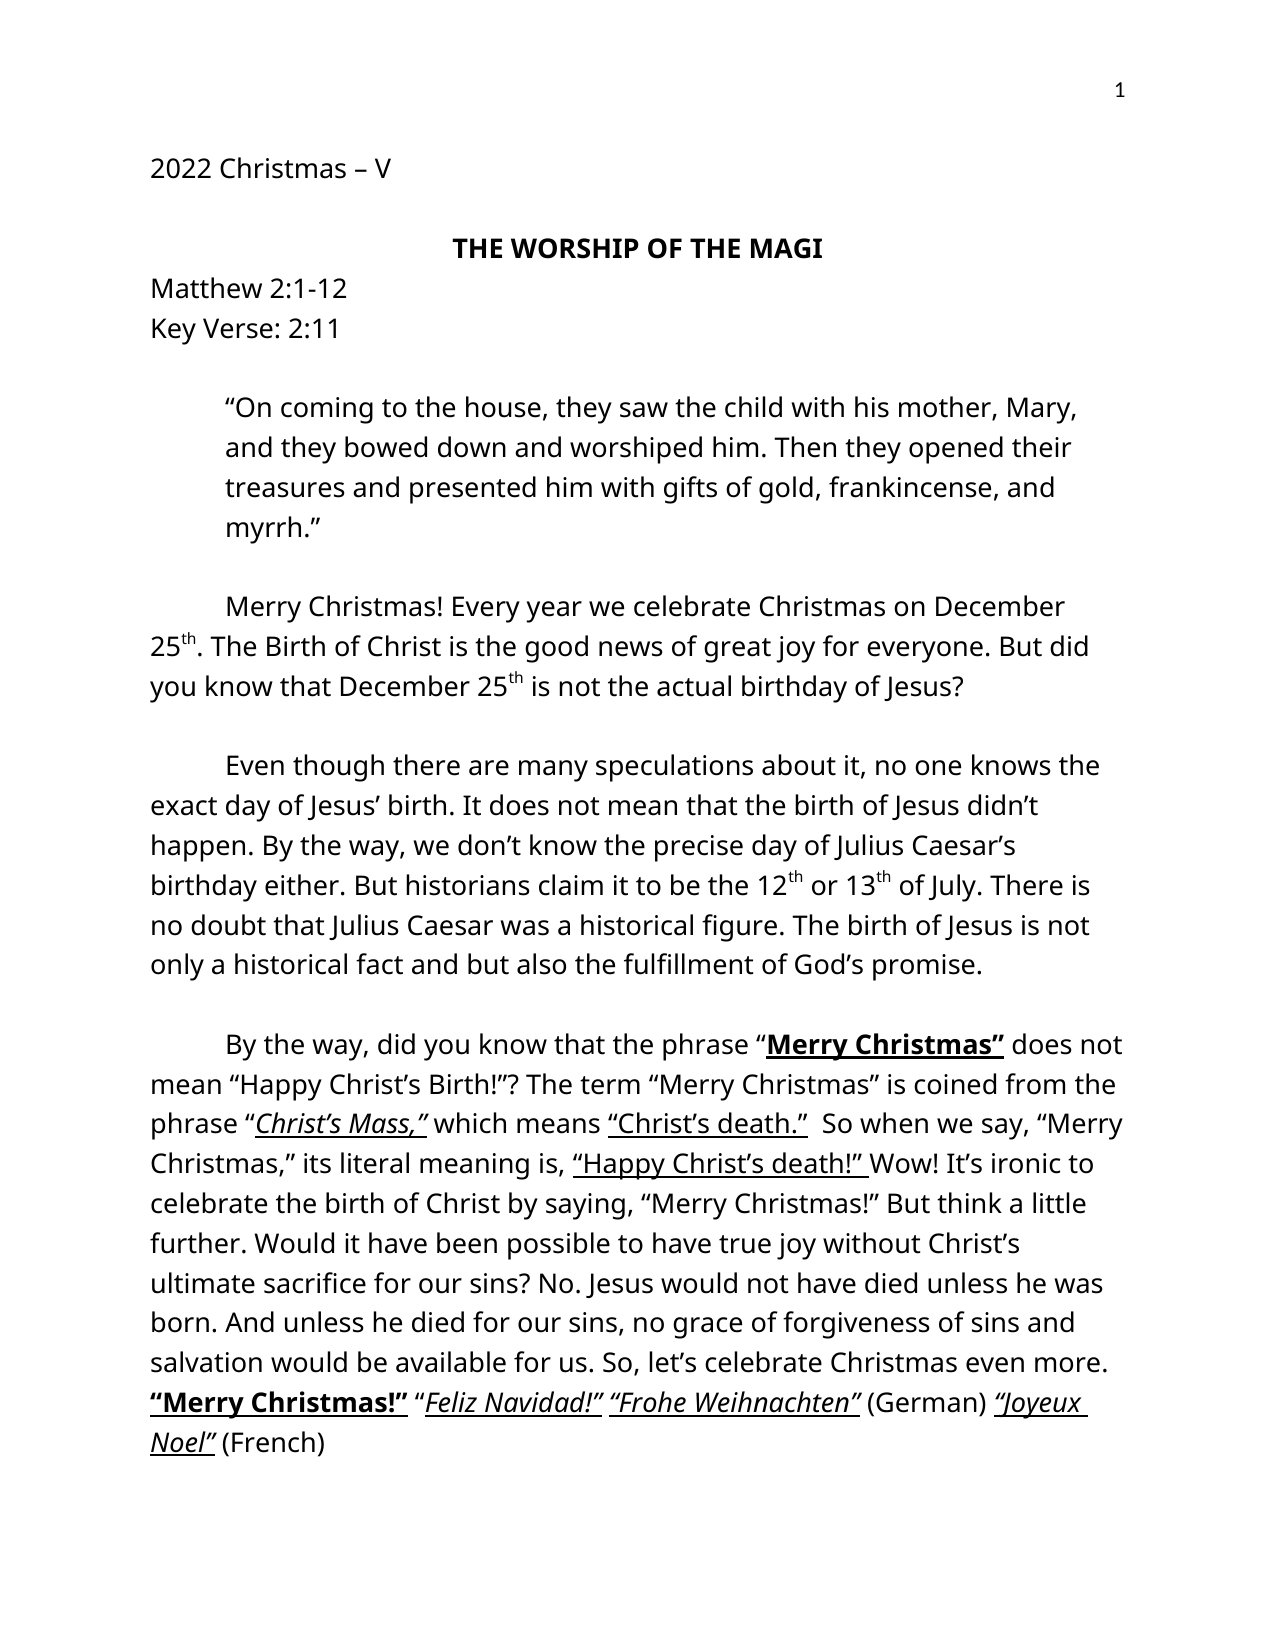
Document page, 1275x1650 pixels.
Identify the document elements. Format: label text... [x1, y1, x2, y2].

text Merry Christmas! Every year we celebrate Christmas on December 25th. The Birth of Christ is the good news of great joy for everyone. But did you know that December 25th is not the actual birthday of Jesus? [150, 588, 1125, 704]
text “On coming to the house, they saw the child with his mother, Mary, and they bowed down and worshiped him. Then they opened their treasures and presented him with gifts of gold, frankincense, and myrrh.” [225, 389, 1125, 545]
text Matthew 2:1-12 [150, 269, 1125, 306]
text Key Verse: 2:11 [150, 309, 1125, 346]
text 2022 Christmas – V [150, 150, 1125, 187]
text By the way, did you know that the phrase “Merry Christmas” does not mean “Happy Christ’s Birth!”? The term “Merry Christmas” is coined from the phrase “Christ’s Mass,” which means “Christ’s death.” So when we say, “Merry Christmas,” its literal meaning is, “Happy Christ’s death!” Wow! It’s ironic to celebrate the birth of Christ by saying, “Merry Christmas!” But think a little further. Would it have been possible to have true joy without Christ’s ultimate sacrifice for our sins? No. Jesus would not have died unless he was born. And unless he died for our sins, no grace of forgiveness of sins and salvation would be available for us. So, let’s celebrate Christmas even more. “Merry Christmas!” “Feliz Navidad!” “Frohe Weihnachten” (German) “Joyeux Noel” (French) [150, 1025, 1125, 1460]
text THE WORSHIP OF THE MAGI [150, 229, 1125, 266]
text Even though there are many speculations about it, no one knows the exact day of Jesus’ birth. It does not mean that the birth of Jesus didn’t happen. By the way, we don’t know the precise day of Julius Caesar’s birthday either. But historians claim it to be the 12th or 13th of July. There is no doubt that Julius Caesar was a historical figure. The birth of Jesus is not only a historical fact and but also the fulfillment of God’s promise. [150, 747, 1125, 983]
